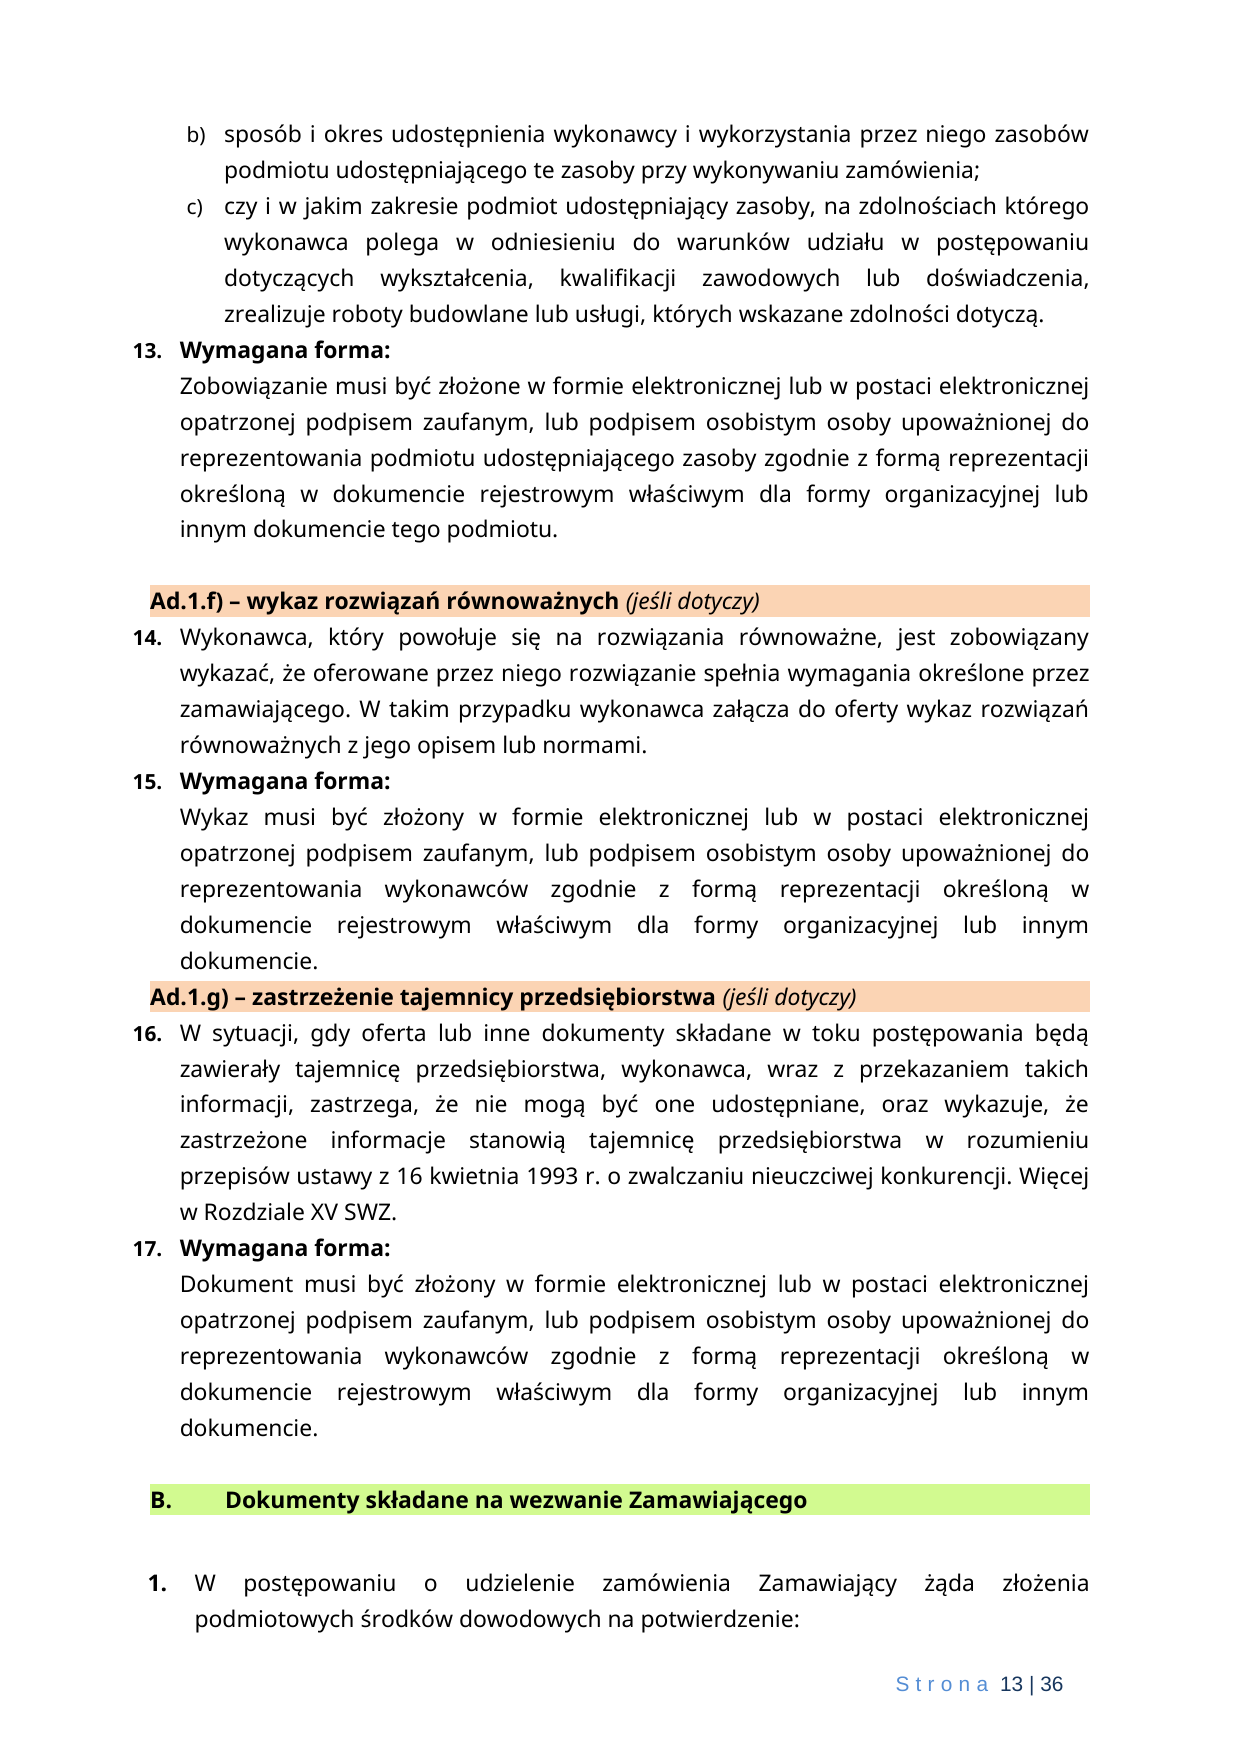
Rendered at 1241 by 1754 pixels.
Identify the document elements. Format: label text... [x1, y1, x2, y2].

list Wykonawca, który powołuje się na rozwiązania równoważne, jest zobowiązany wykazać, że oferowane przez niego rozwiązanie spełnia wymagania określone przez zamawiającego. W takim przypadku wykonawca załącza do oferty wykaz rozwiązań równoważnych z jego opisem lub normami. [132, 621, 1090, 760]
list W sytuacji, gdy oferta lub inne dokumenty składane w toku postępowania będą zawierały tajemnicę przedsiębiorstwa, wykonawca, wraz z przekazaniem takich informacji, zastrzega, że nie mogą być one udostępniane, oraz wykazuje, że zastrzeżone informacje stanowią tajemnicę przedsiębiorstwa w rozumieniu przepisów ustawy z 16 kwietnia 1993 r. o zwalczaniu nieuczciwej konkurencji. Więcej w Rozdziale XV SWZ. [132, 1017, 1090, 1227]
list W postępowaniu o udzielenie zamówienia Zamawiający żąda złożenia podmiotowych środków dowodowych na potwierdzenie: [147, 1567, 1090, 1634]
list Ad.1.g) – zastrzeżenie tajemnicy przedsiębiorstwa (jeśli dotyczy) [150, 981, 1090, 1012]
list Dokumenty składane na wezwanie Zamawiającego [150, 1484, 1090, 1515]
list Ad.1.f) – wykaz rozwiązań równoważnych (jeśli dotyczy) [150, 585, 1090, 617]
list Wymagana forma: [132, 1232, 1090, 1263]
list Wymagana forma: [132, 334, 1090, 365]
list Dokument musi być złożony w formie elektronicznej lub w postaci elektronicznej opatrzonej podpisem zaufanym, lub podpisem osobistym osoby upoważnionej do reprezentowania wykonawców zgodnie z formą reprezentacji określoną w dokumencie rejestrowym właściwym dla formy organizacyjnej lub innym dokumencie. [179, 1268, 1090, 1443]
list czy i w jakim zakresie podmiot udostępniający zasoby, na zdolnościach którego wykonawca polega w odniesieniu do warunków udziału w postępowaniu dotyczących wykształcenia, kwalifikacji zawodowych lub doświadczenia, zrealizuje roboty budowlane lub usługi, których wskazane zdolności dotyczą. [186, 190, 1090, 329]
list sposób i okres udostępnienia wykonawcy i wykorzystania przez niego zasobów podmiotu udostępniającego te zasoby przy wykonywaniu zamówienia; [186, 118, 1090, 185]
list Wykaz musi być złożony w formie elektronicznej lub w postaci elektronicznej opatrzonej podpisem zaufanym, lub podpisem osobistym osoby upoważnionej do reprezentowania wykonawców zgodnie z formą reprezentacji określoną w dokumencie rejestrowym właściwym dla formy organizacyjnej lub innym dokumencie. [179, 801, 1090, 976]
list Wymagana forma: [132, 765, 1090, 796]
list Zobowiązanie musi być złożone w formie elektronicznej lub w postaci elektronicznej opatrzonej podpisem zaufanym, lub podpisem osobistym osoby upoważnionej do reprezentowania podmiotu udostępniającego zasoby zgodnie z formą reprezentacji określoną w dokumencie rejestrowym właściwym dla formy organizacyjnej lub innym dokumencie tego podmiotu. [179, 370, 1090, 545]
